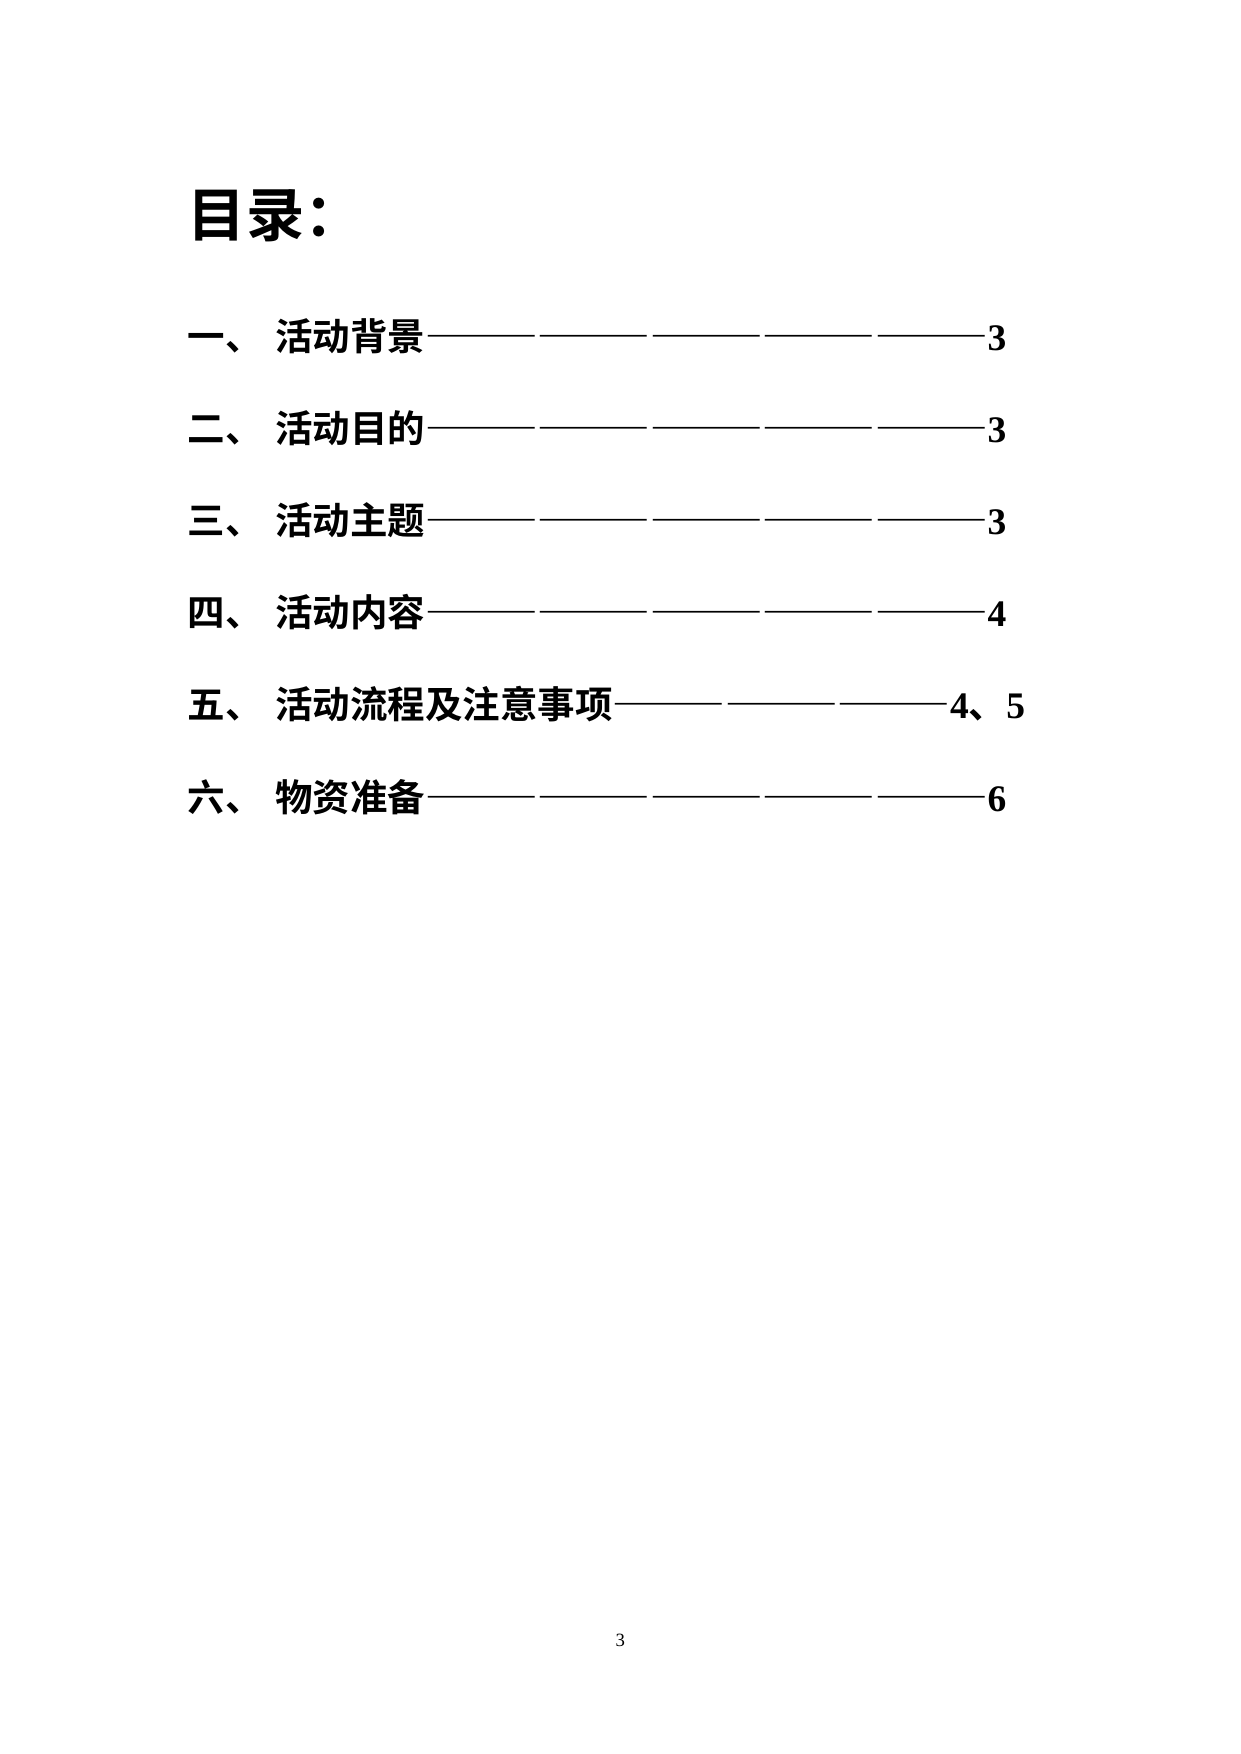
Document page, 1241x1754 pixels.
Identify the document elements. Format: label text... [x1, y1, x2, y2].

list 活动目的———————————————3 [187, 394, 1053, 459]
list 活动主题———————————————3 [187, 486, 1053, 551]
list 活动流程及注意事项—————————4、5 [187, 670, 1053, 735]
text 目录： [187, 162, 1053, 259]
list 活动内容———————————————4 [187, 578, 1053, 643]
list 物资准备———————————————6 [187, 762, 1053, 827]
list 活动背景———————————————3 [187, 302, 1053, 367]
